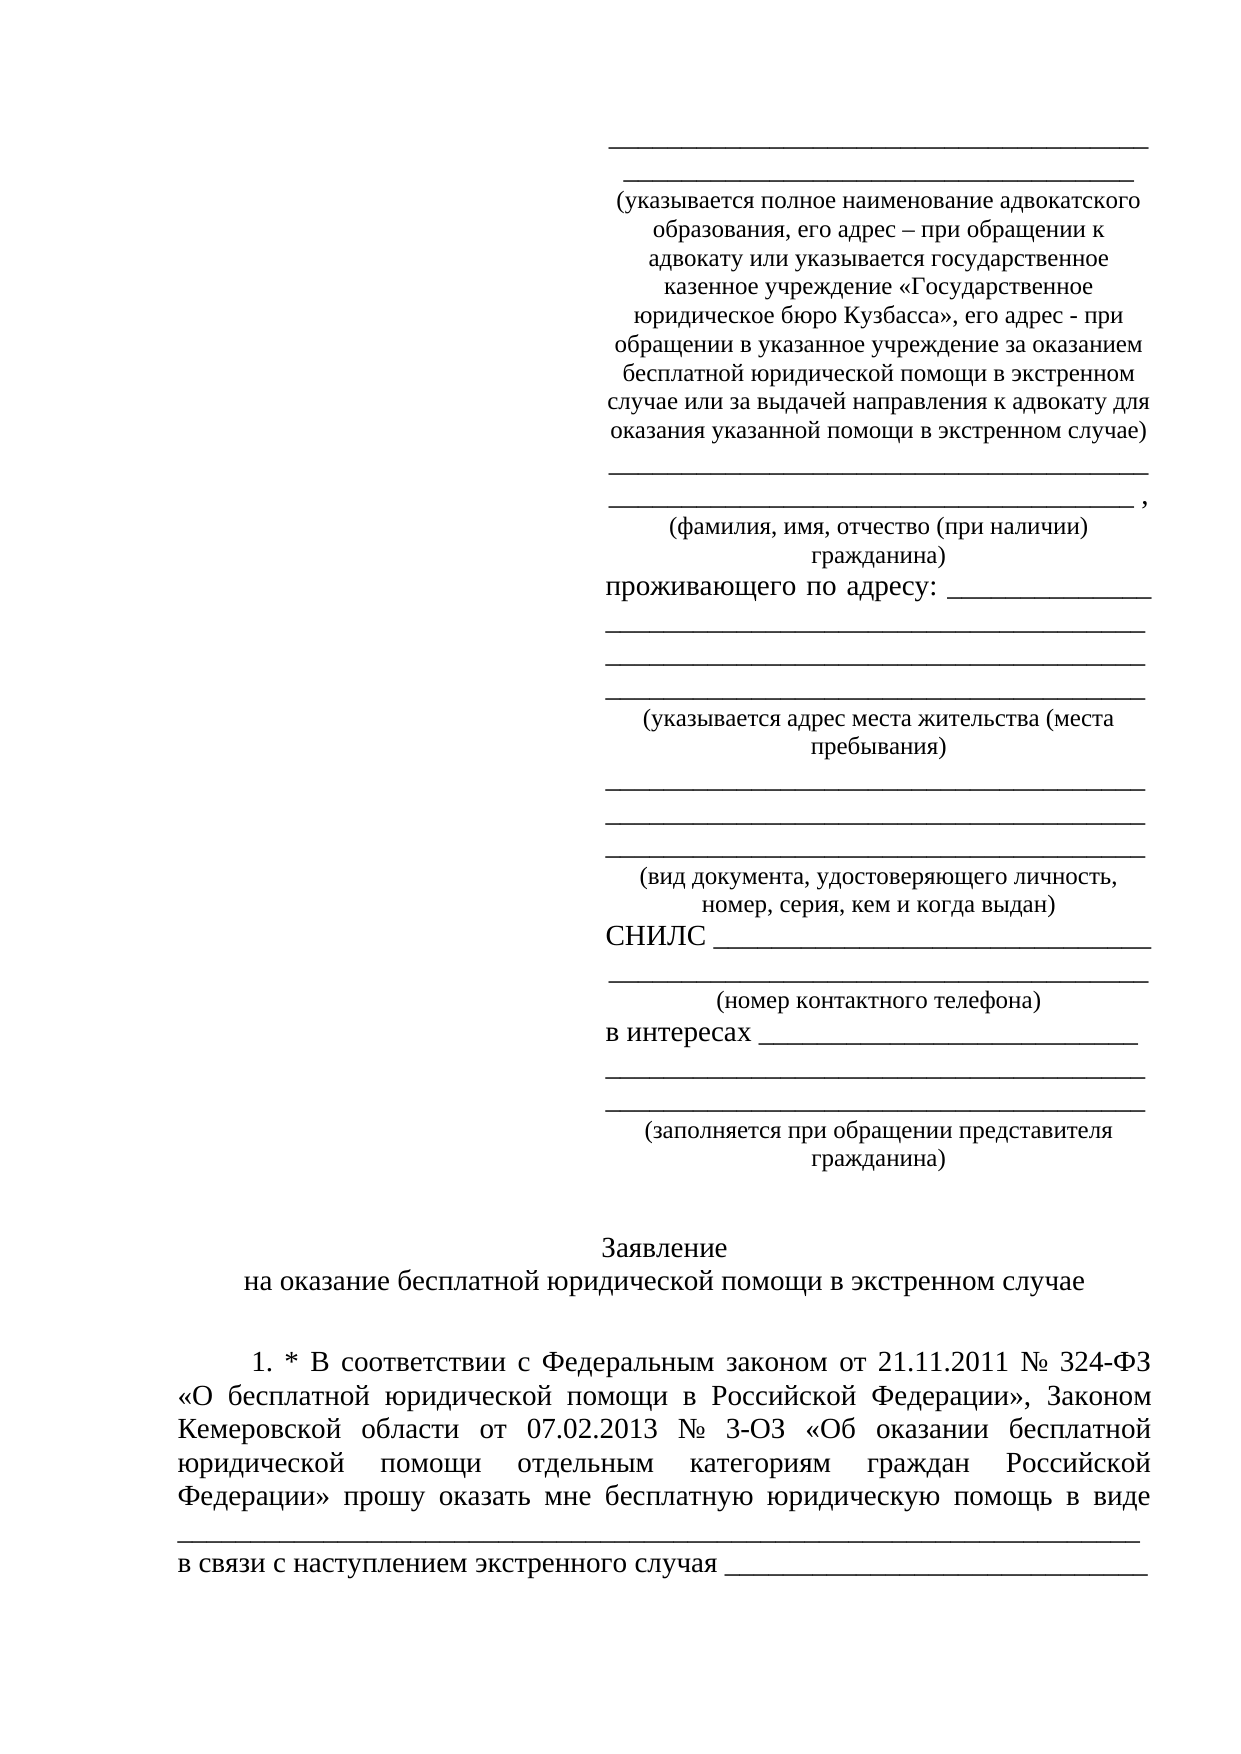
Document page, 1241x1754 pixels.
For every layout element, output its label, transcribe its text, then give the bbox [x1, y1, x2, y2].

text _________________________________________________________________________ , [605, 444, 1152, 511]
text (указывается полное наименование адвокатского образования, его адрес – при обращении к адвокату или указывается государственное казенное учреждение «Государственное юридическое бюро Кузбасса», его адрес - при обращении в указанное учреждение за оказанием бесплатной юридической помощи в экстренном случае или за выдачей направления к адвокату для оказания указанной помощи в экстренном случае) [605, 185, 1152, 444]
text в интересах __________________________ [605, 1014, 1152, 1048]
text _____________________________________ [605, 952, 1152, 985]
text (вид документа, удостоверяющего личность, номер, серия, кем и когда выдан) [605, 861, 1152, 918]
text (заполняется при обращении представителя гражданина) [605, 1115, 1152, 1172]
text _______________________________________________________________________________________________________________ [605, 760, 1152, 861]
text Заявление [177, 1230, 1152, 1263]
text ________________________________________________________________________ [605, 118, 1152, 185]
text проживающего по адресу: ______________ _______________________________________________________________________________________________________________ [605, 568, 1152, 703]
text __________________________________________________________________________ [605, 1048, 1152, 1115]
text (указывается адрес места жительства (места пребывания) [605, 703, 1152, 760]
text в связи с наступлением экстренного случая _____________________________ [177, 1545, 1152, 1579]
text (номер контактного телефона) [605, 985, 1152, 1014]
text на оказание бесплатной юридической помощи в экстренном случае [177, 1263, 1152, 1297]
text СНИЛС ______________________________ [605, 918, 1152, 952]
text (фамилия, имя, отчество (при наличии) гражданина) [605, 511, 1152, 568]
text 1. * В соответствии с Федеральным законом от 21.11.2011 № 324-ФЗ «О бесплатной юридической помощи в Российской Федерации», Законом Кемеровской области от 07.02.2013 № 3-ОЗ «Об оказании бесплатной юридической помощи отдельным категориям граждан Российской Федерации» прошу оказать мне бесплатную юридическую помощь в виде __________________________________________________________________ [177, 1344, 1152, 1545]
